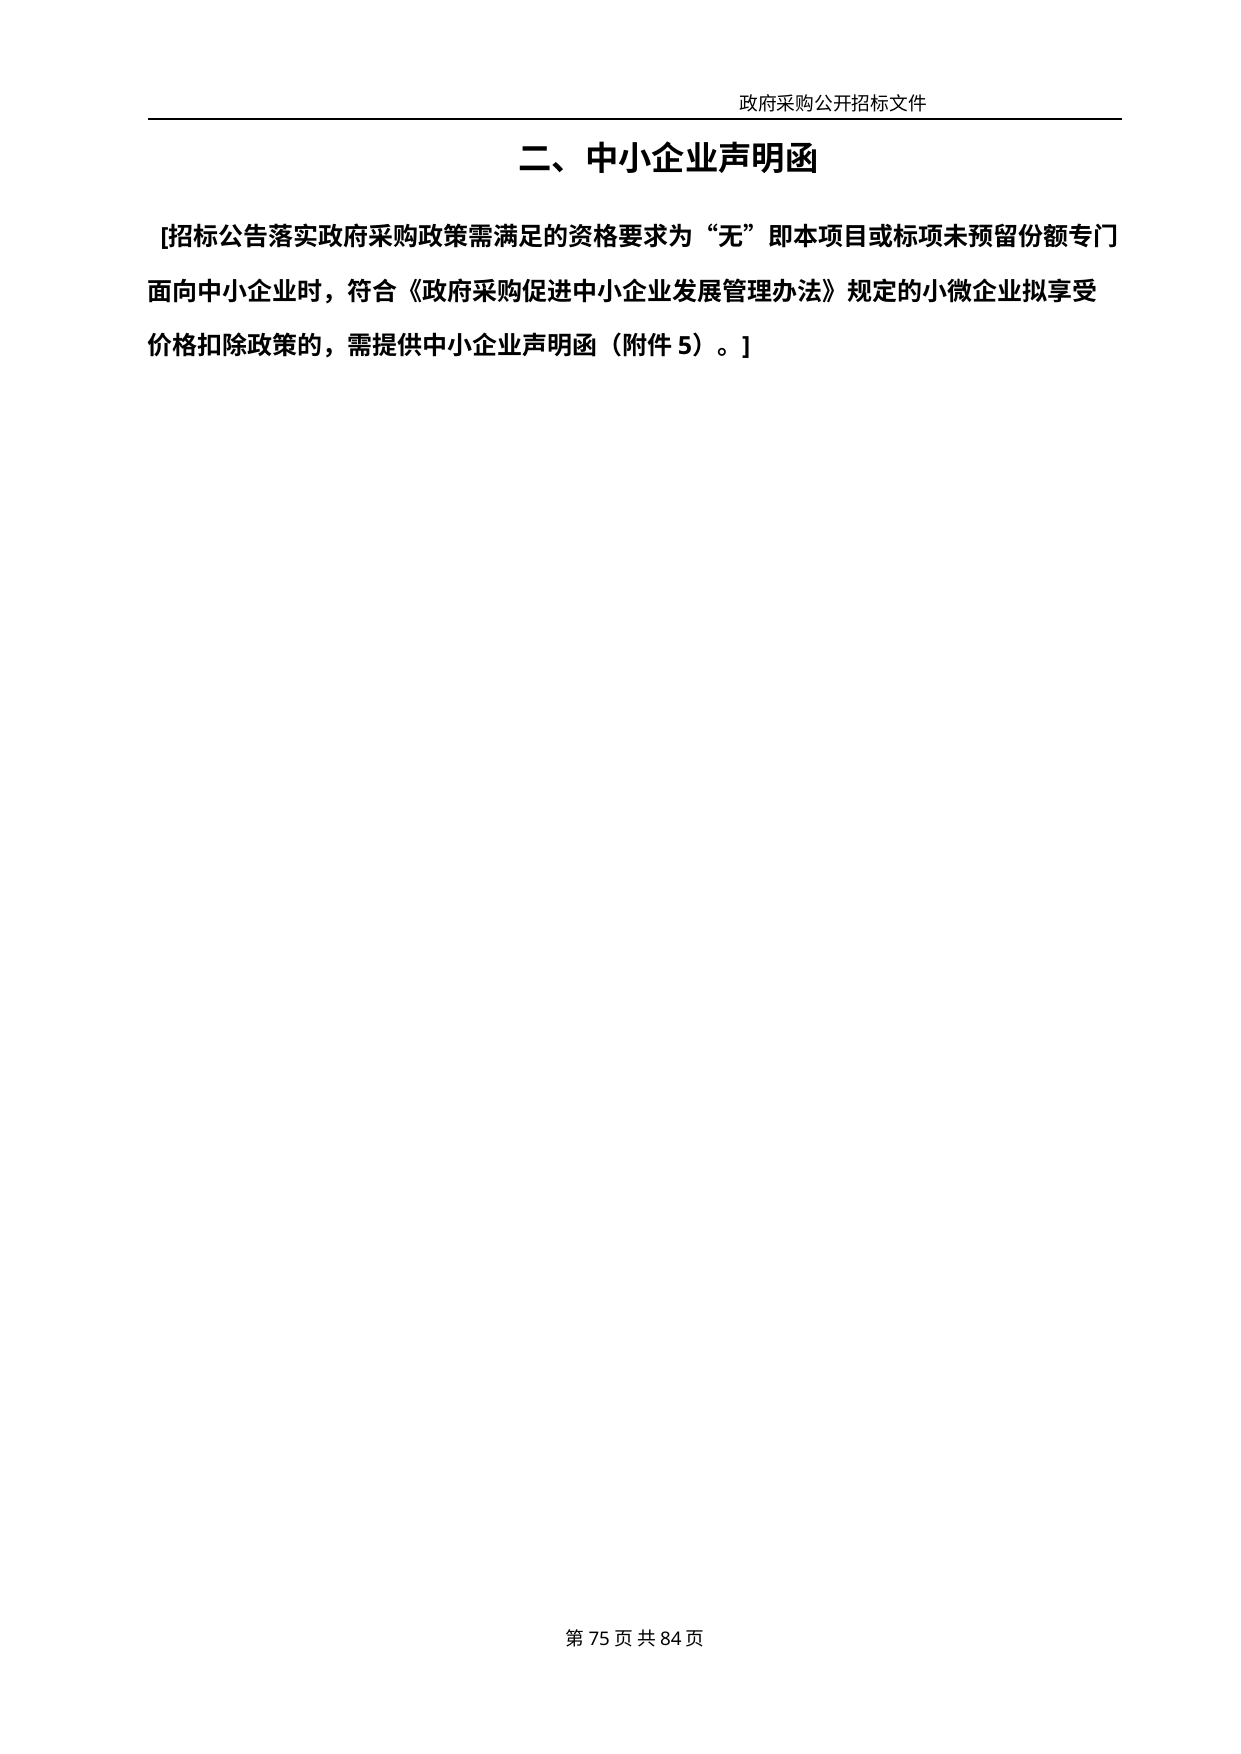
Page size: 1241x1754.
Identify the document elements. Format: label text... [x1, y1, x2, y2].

text [招标公告落实政府采购政策需满足的资格要求为“无”即本项目或标项未预留份额专门面向中小企业时，符合《政府采购促进中小企业发展管理办法》规定的小微企业拟享受价格扣除政策的，需提供中小企业声明函（附件5）。] [148, 217, 1122, 362]
text 二、中小企业声明函 [148, 132, 1122, 180]
